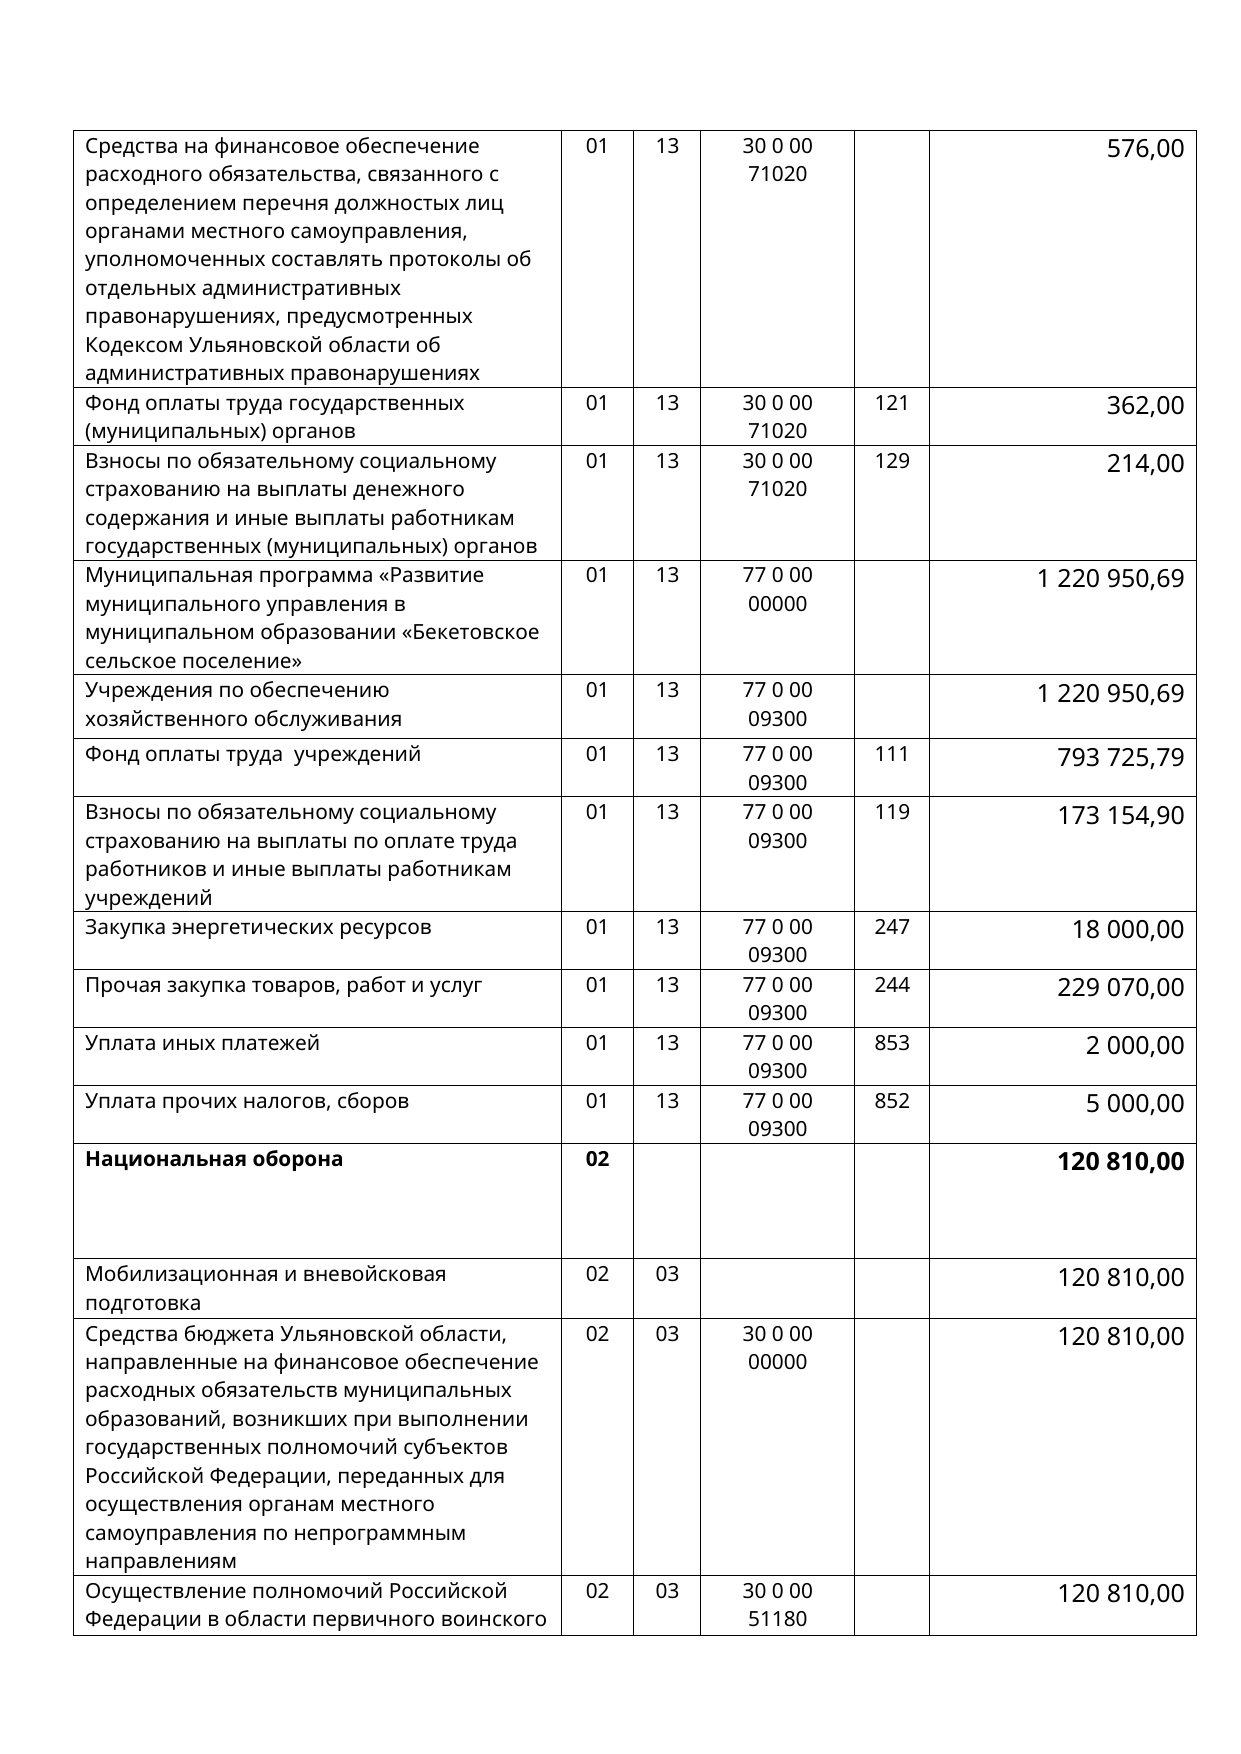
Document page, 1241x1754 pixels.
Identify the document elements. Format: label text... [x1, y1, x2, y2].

table_cell Учреждения по обеспечению хозяйственного обслуживания [74, 675, 561, 738]
table_cell Прочая закупка товаров, работ и услуг [74, 970, 561, 1027]
table_cell 13 [634, 388, 700, 445]
table_cell 77 0 00 09300 [701, 1086, 854, 1143]
table_cell 2 000,00 [930, 1028, 1196, 1085]
table_cell 576,00 [930, 131, 1196, 387]
table_cell Взносы по обязательному социальному страхованию на выплаты по оплате труда работников и иные выплаты работникам учреждений [74, 797, 561, 911]
table_cell 02 [562, 1259, 633, 1318]
table_cell 362,00 [930, 388, 1196, 445]
table_cell Взносы по обязательному социальному страхованию на выплаты денежного содержания и иные выплаты работникам государственных (муниципальных) органов [74, 446, 561, 559]
table_cell 13 [634, 675, 700, 738]
table_cell [855, 675, 929, 738]
table_cell 01 [562, 561, 633, 674]
table_cell 01 [562, 1086, 633, 1143]
table_cell 02 [562, 1576, 633, 1635]
table_cell 129 [855, 446, 929, 559]
table_cell 13 [634, 446, 700, 559]
table_cell Фонд оплаты труда учреждений [74, 739, 561, 796]
table_cell [855, 1576, 929, 1635]
table_cell 30 0 00 51180 [701, 1576, 854, 1635]
table_cell 173 154,90 [930, 797, 1196, 911]
table_cell 214,00 [930, 446, 1196, 559]
table_cell 120 810,00 [930, 1576, 1196, 1635]
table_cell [74, 131, 561, 387]
table_cell 30 0 00 71020 [701, 388, 854, 445]
table_cell 121 [855, 388, 929, 445]
table_cell [855, 1259, 929, 1318]
table_cell 77 0 00 09300 [701, 1028, 854, 1085]
table_cell 13 [634, 561, 700, 674]
table_cell [701, 1144, 854, 1258]
table_cell 30 0 00 71020 [701, 131, 854, 387]
table_cell 120 810,00 [930, 1319, 1196, 1575]
table_cell [855, 131, 929, 387]
table_cell 793 725,79 [930, 739, 1196, 796]
table_cell 01 [562, 131, 633, 387]
table_cell 229 070,00 [930, 970, 1196, 1027]
table_cell [855, 1144, 929, 1258]
table_cell 01 [562, 739, 633, 796]
table_cell Муниципальная программа «Развитие муниципального управления в муниципальном образовании «Бекетовское сельское поселение» [74, 561, 561, 674]
table_cell 77 0 00 09300 [701, 970, 854, 1027]
table_cell 01 [562, 797, 633, 911]
table_cell 119 [855, 797, 929, 911]
table_cell [855, 561, 929, 674]
table_cell 01 [562, 912, 633, 969]
table_cell 13 [634, 912, 700, 969]
table_cell 13 [634, 1086, 700, 1143]
table_cell [634, 1144, 700, 1258]
table_cell 01 [562, 970, 633, 1027]
table_cell 77 0 00 09300 [701, 675, 854, 738]
table_cell 30 0 00 71020 [701, 446, 854, 559]
table_cell 852 [855, 1086, 929, 1143]
table_cell 244 [855, 970, 929, 1027]
table_cell Средства бюджета Ульяновской области, направленные на финансовое обеспечение расходных обязательств муниципальных образований, возникших при выполнении государственных полномочий субъектов Российской Федерации, переданных для осуществления органам местного самоуправления по непрограммным направлениям [74, 1319, 561, 1575]
table_cell 13 [634, 739, 700, 796]
table_cell 77 0 00 09300 [701, 797, 854, 911]
table_cell Уплата иных платежей [74, 1028, 561, 1085]
table_cell Мобилизационная и вневойсковая подготовка [74, 1259, 561, 1318]
table_cell 02 [562, 1144, 633, 1258]
table_cell 01 [562, 675, 633, 738]
table_cell 03 [634, 1576, 700, 1635]
table_cell 03 [634, 1319, 700, 1575]
table_cell 5 000,00 [930, 1086, 1196, 1143]
table_cell 77 0 00 00000 [701, 561, 854, 674]
table_cell 77 0 00 09300 [701, 739, 854, 796]
table_cell [701, 1259, 854, 1318]
table_cell 1 220 950,69 [930, 561, 1196, 674]
table_cell 247 [855, 912, 929, 969]
table_cell 1 220 950,69 [930, 675, 1196, 738]
table_cell Фонд оплаты труда государственных (муниципальных) органов [74, 388, 561, 445]
table_cell Национальная оборона [74, 1144, 561, 1258]
table_cell 111 [855, 739, 929, 796]
table_cell 03 [634, 1259, 700, 1318]
table_cell 01 [562, 388, 633, 445]
table_cell 01 [562, 446, 633, 559]
table_cell 13 [634, 797, 700, 911]
table_cell 120 810,00 [930, 1144, 1196, 1258]
table_cell 120 810,00 [930, 1259, 1196, 1318]
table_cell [74, 1576, 561, 1635]
table_cell 18 000,00 [930, 912, 1196, 969]
table_cell 13 [634, 131, 700, 387]
table_cell Уплата прочих налогов, сборов [74, 1086, 561, 1143]
table_cell 77 0 00 09300 [701, 912, 854, 969]
table_cell 13 [634, 1028, 700, 1085]
table_cell 853 [855, 1028, 929, 1085]
table_cell 02 [562, 1319, 633, 1575]
table_cell Закупка энергетических ресурсов [74, 912, 561, 969]
table_cell 13 [634, 970, 700, 1027]
table_cell 01 [562, 1028, 633, 1085]
table_cell 30 0 00 00000 [701, 1319, 854, 1575]
table_cell [855, 1319, 929, 1575]
